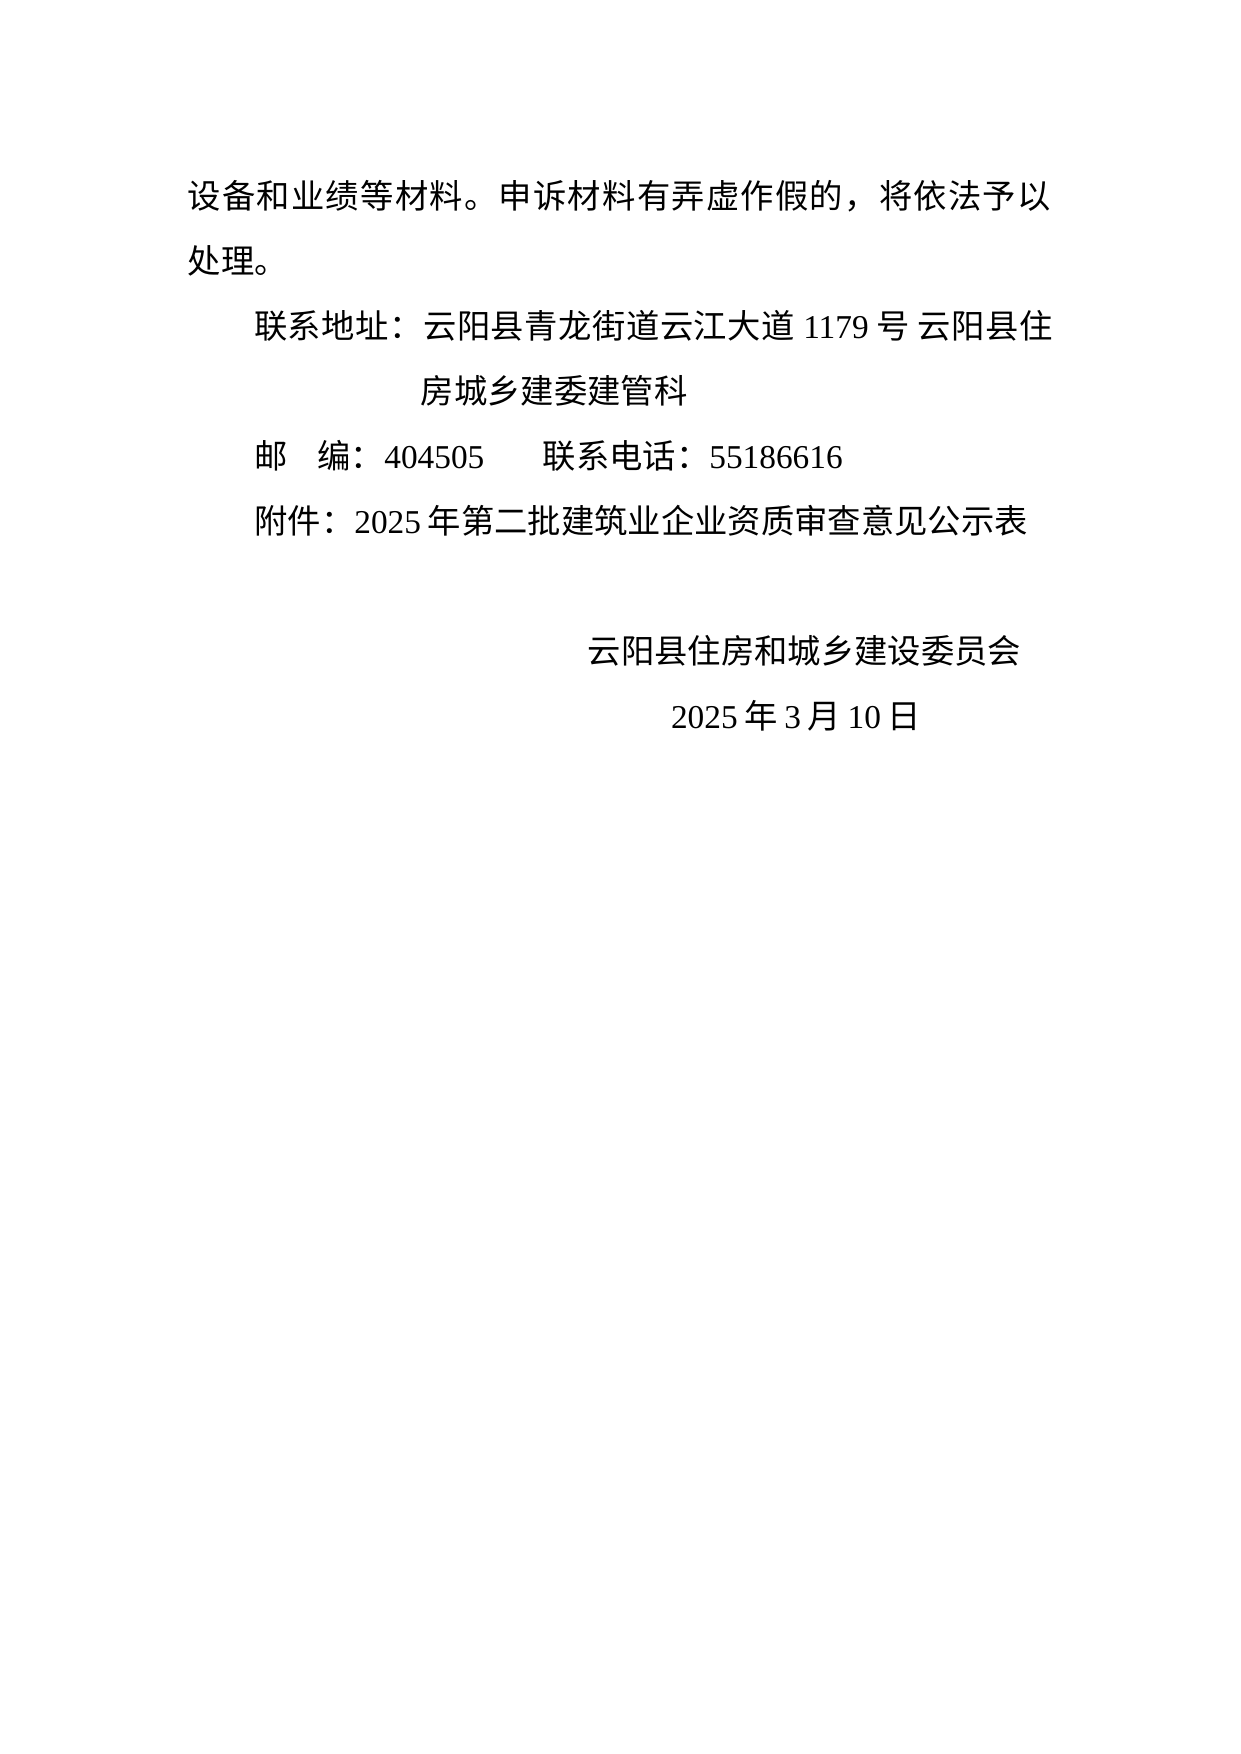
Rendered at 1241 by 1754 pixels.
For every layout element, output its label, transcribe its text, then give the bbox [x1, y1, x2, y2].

text 联系地址：云阳县青龙街道云江大道1179号 云阳县住房城乡建委建管科 [254, 292, 1053, 422]
text 2025年3月10日 [187, 682, 1053, 747]
text 云阳县住房和城乡建设委员会 [187, 617, 1053, 682]
text 邮 编：404505 联系电话：55186616 [187, 422, 1053, 487]
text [187, 162, 1053, 292]
text 附件：2025年第二批建筑业企业资质审查意见公示表 [187, 487, 1053, 552]
